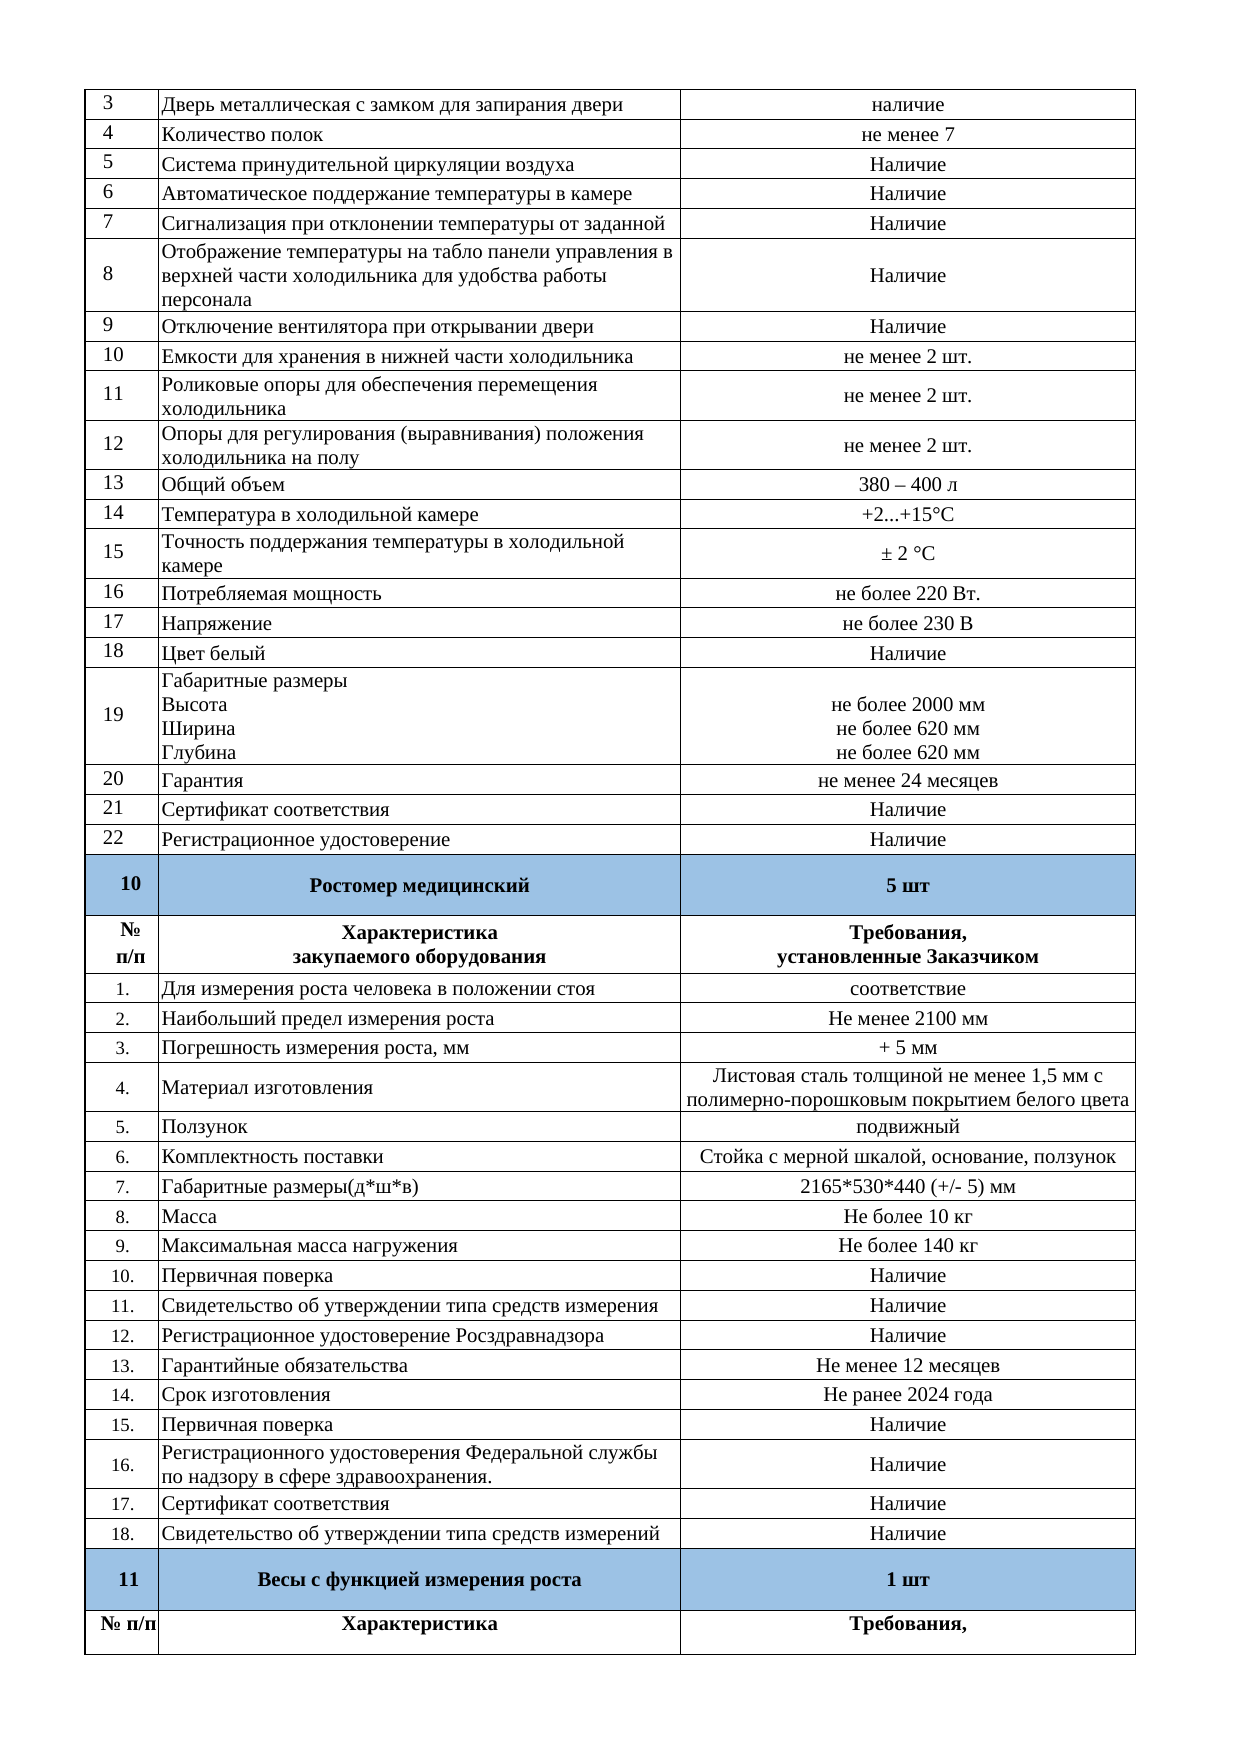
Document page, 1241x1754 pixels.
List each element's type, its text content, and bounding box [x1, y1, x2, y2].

table_cell Сигнализация при отклонении температуры от заданной [159, 209, 680, 238]
table_cell +2...+15°C [681, 500, 1135, 528]
table_cell [86, 1142, 158, 1171]
table_cell Наличие [681, 239, 1135, 311]
table_cell [86, 1380, 158, 1409]
table_cell Наличие [681, 1261, 1135, 1290]
table_cell 14 [86, 500, 158, 528]
table_cell Потребляемая мощность [159, 579, 680, 607]
table_cell Наличие [681, 795, 1135, 824]
table_cell 19 [86, 668, 158, 764]
table_cell Масса [159, 1201, 680, 1230]
table_cell Габаритные размеры(д*ш*в) [159, 1172, 680, 1200]
table_cell № п/п [86, 916, 158, 972]
table_cell Наличие [681, 638, 1135, 667]
table_cell Стойка с мерной шкалой, основание, ползунок [681, 1142, 1135, 1171]
table_cell Система принудительной циркуляции воздуха [159, 149, 680, 178]
table_cell Гарантийные обязательства [159, 1350, 680, 1379]
table_cell Наличие [681, 312, 1135, 341]
table_cell 9 [86, 312, 158, 341]
table_cell Погрешность измерения роста, мм [159, 1033, 680, 1062]
table_cell Наибольший предел измерения роста [159, 1003, 680, 1032]
table_cell [86, 1261, 158, 1290]
table_cell Свидетельство об утверждении типа средств измерения [159, 1291, 680, 1319]
table_cell 7 [86, 209, 158, 238]
table_cell 3 [86, 90, 158, 118]
table_cell [86, 974, 158, 1002]
table_cell [86, 1112, 158, 1141]
table_cell [86, 1291, 158, 1319]
table_cell [86, 1231, 158, 1260]
table_cell ± 2 °С [681, 529, 1135, 577]
table_cell Отключение вентилятора при открывании двери [159, 312, 680, 341]
table_cell не более 220 Вт. [681, 579, 1135, 607]
table_cell Точность поддержания температуры в холодильной камере [159, 529, 680, 577]
table_cell Регистрационное удостоверение [159, 825, 680, 853]
table_cell Не ранее 2024 года [681, 1380, 1135, 1409]
table_cell 12 [86, 421, 158, 469]
table_cell не менее 2 шт. [681, 371, 1135, 419]
table_cell 2165*530*440 (+/- 5) мм [681, 1172, 1135, 1200]
table_cell не менее 24 месяцев [681, 765, 1135, 794]
table_cell Наличие [681, 1291, 1135, 1319]
table_cell Первичная поверка [159, 1261, 680, 1290]
table_cell Не менее 2100 мм [681, 1003, 1135, 1032]
table_cell 5 шт [681, 855, 1135, 915]
table_cell Гарантия [159, 765, 680, 794]
table_cell Весы с функцией измерения роста [159, 1549, 680, 1610]
table_cell Характеристика закупаемого оборудования [159, 916, 680, 972]
table_cell Наличие [681, 1410, 1135, 1439]
table_cell Емкости для хранения в нижней части холодильника [159, 342, 680, 370]
table_cell Наличие [681, 149, 1135, 178]
table_cell Наличие [681, 1440, 1135, 1488]
table_cell 13 [86, 470, 158, 498]
table_cell Наличие [681, 209, 1135, 238]
table_cell 4 [86, 120, 158, 148]
table_cell Свидетельство об утверждении типа средств измерений [159, 1519, 680, 1547]
table_cell Температура в холодильной камере [159, 500, 680, 528]
table_cell Наличие [681, 1519, 1135, 1547]
table_cell + 5 мм [681, 1033, 1135, 1062]
table_cell 17 [86, 608, 158, 637]
table_cell [86, 1350, 158, 1379]
table_cell 11 [86, 1549, 158, 1610]
table_cell Дверь металлическая с замком для запирания двери [159, 90, 680, 118]
table_cell Напряжение [159, 608, 680, 637]
table_cell [86, 1172, 158, 1200]
table_cell Сертификат соответствия [159, 795, 680, 824]
table_cell № п/п [86, 1611, 158, 1654]
table_cell Опоры для регулирования (выравнивания) положения холодильника на полу [159, 421, 680, 469]
table_cell Комплектность поставки [159, 1142, 680, 1171]
table_cell Цвет белый [159, 638, 680, 667]
table_cell Сертификат соответствия [159, 1489, 680, 1518]
table_cell Отображение температуры на табло панели управления в верхней части холодильника для удобства работы персонала [159, 239, 680, 311]
table_cell 16 [86, 579, 158, 607]
table_cell 20 [86, 765, 158, 794]
table_cell Регистрационное удостоверение Росздравнадзора [159, 1321, 680, 1349]
table_cell Первичная поверка [159, 1410, 680, 1439]
table_cell Не менее 12 месяцев [681, 1350, 1135, 1379]
table_cell Роликовые опоры для обеспечения перемещения холодильника [159, 371, 680, 419]
table_cell наличие [681, 90, 1135, 118]
table_cell 5 [86, 149, 158, 178]
table_cell не менее 2 шт. [681, 421, 1135, 469]
table_cell 6 [86, 179, 158, 208]
table_cell [86, 1201, 158, 1230]
table_cell 11 [86, 371, 158, 419]
table_cell 10 [86, 855, 158, 915]
table_cell [86, 1321, 158, 1349]
table_cell Регистрационного удостоверения Федеральной службы по надзору в сфере здравоохранения. [159, 1440, 680, 1488]
table_cell соответствие [681, 974, 1135, 1002]
table_cell Количество полок [159, 120, 680, 148]
table_cell 15 [86, 529, 158, 577]
table_cell Общий объем [159, 470, 680, 498]
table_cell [681, 1611, 1135, 1654]
table_cell 8 [86, 239, 158, 311]
table_cell [86, 1063, 158, 1111]
table_cell Срок изготовления [159, 1380, 680, 1409]
table_cell не менее 2 шт. [681, 342, 1135, 370]
table_cell [86, 1440, 158, 1488]
table_cell 380 – 400 л [681, 470, 1135, 498]
table_cell Ползунок [159, 1112, 680, 1141]
table_cell Не более 140 кг [681, 1231, 1135, 1260]
table_cell подвижный [681, 1112, 1135, 1141]
table_cell 21 [86, 795, 158, 824]
table_cell [86, 1410, 158, 1439]
table_cell Требования, установленные Заказчиком [681, 916, 1135, 972]
table_cell [86, 1033, 158, 1062]
table_cell 10 [86, 342, 158, 370]
table_cell Листовая сталь толщиной не менее 1,5 мм с полимерно-порошковым покрытием белого цвета [681, 1063, 1135, 1111]
table_cell 22 [86, 825, 158, 853]
table_cell не менее 7 [681, 120, 1135, 148]
table_cell не более 2000 мм не более 620 мм не более 620 мм [681, 668, 1135, 764]
table_cell Для измерения роста человека в положении стоя [159, 974, 680, 1002]
table_cell Ростомер медицинский [159, 855, 680, 915]
table_cell Наличие [681, 1321, 1135, 1349]
table_cell Материал изготовления [159, 1063, 680, 1111]
table_cell Максимальная масса нагружения [159, 1231, 680, 1260]
table_cell не более 230 В [681, 608, 1135, 637]
table_cell [86, 1519, 158, 1547]
table_cell Габаритные размеры Высота Ширина Глубина [159, 668, 680, 764]
table_cell [86, 1489, 158, 1518]
table_cell Наличие [681, 825, 1135, 853]
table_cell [159, 1611, 680, 1654]
table_cell Не более 10 кг [681, 1201, 1135, 1230]
table_cell Наличие [681, 1489, 1135, 1518]
table_cell Наличие [681, 179, 1135, 208]
table_cell 18 [86, 638, 158, 667]
table_cell 1 шт [681, 1549, 1135, 1610]
table_cell Автоматическое поддержание температуры в камере [159, 179, 680, 208]
table_cell [86, 1003, 158, 1032]
